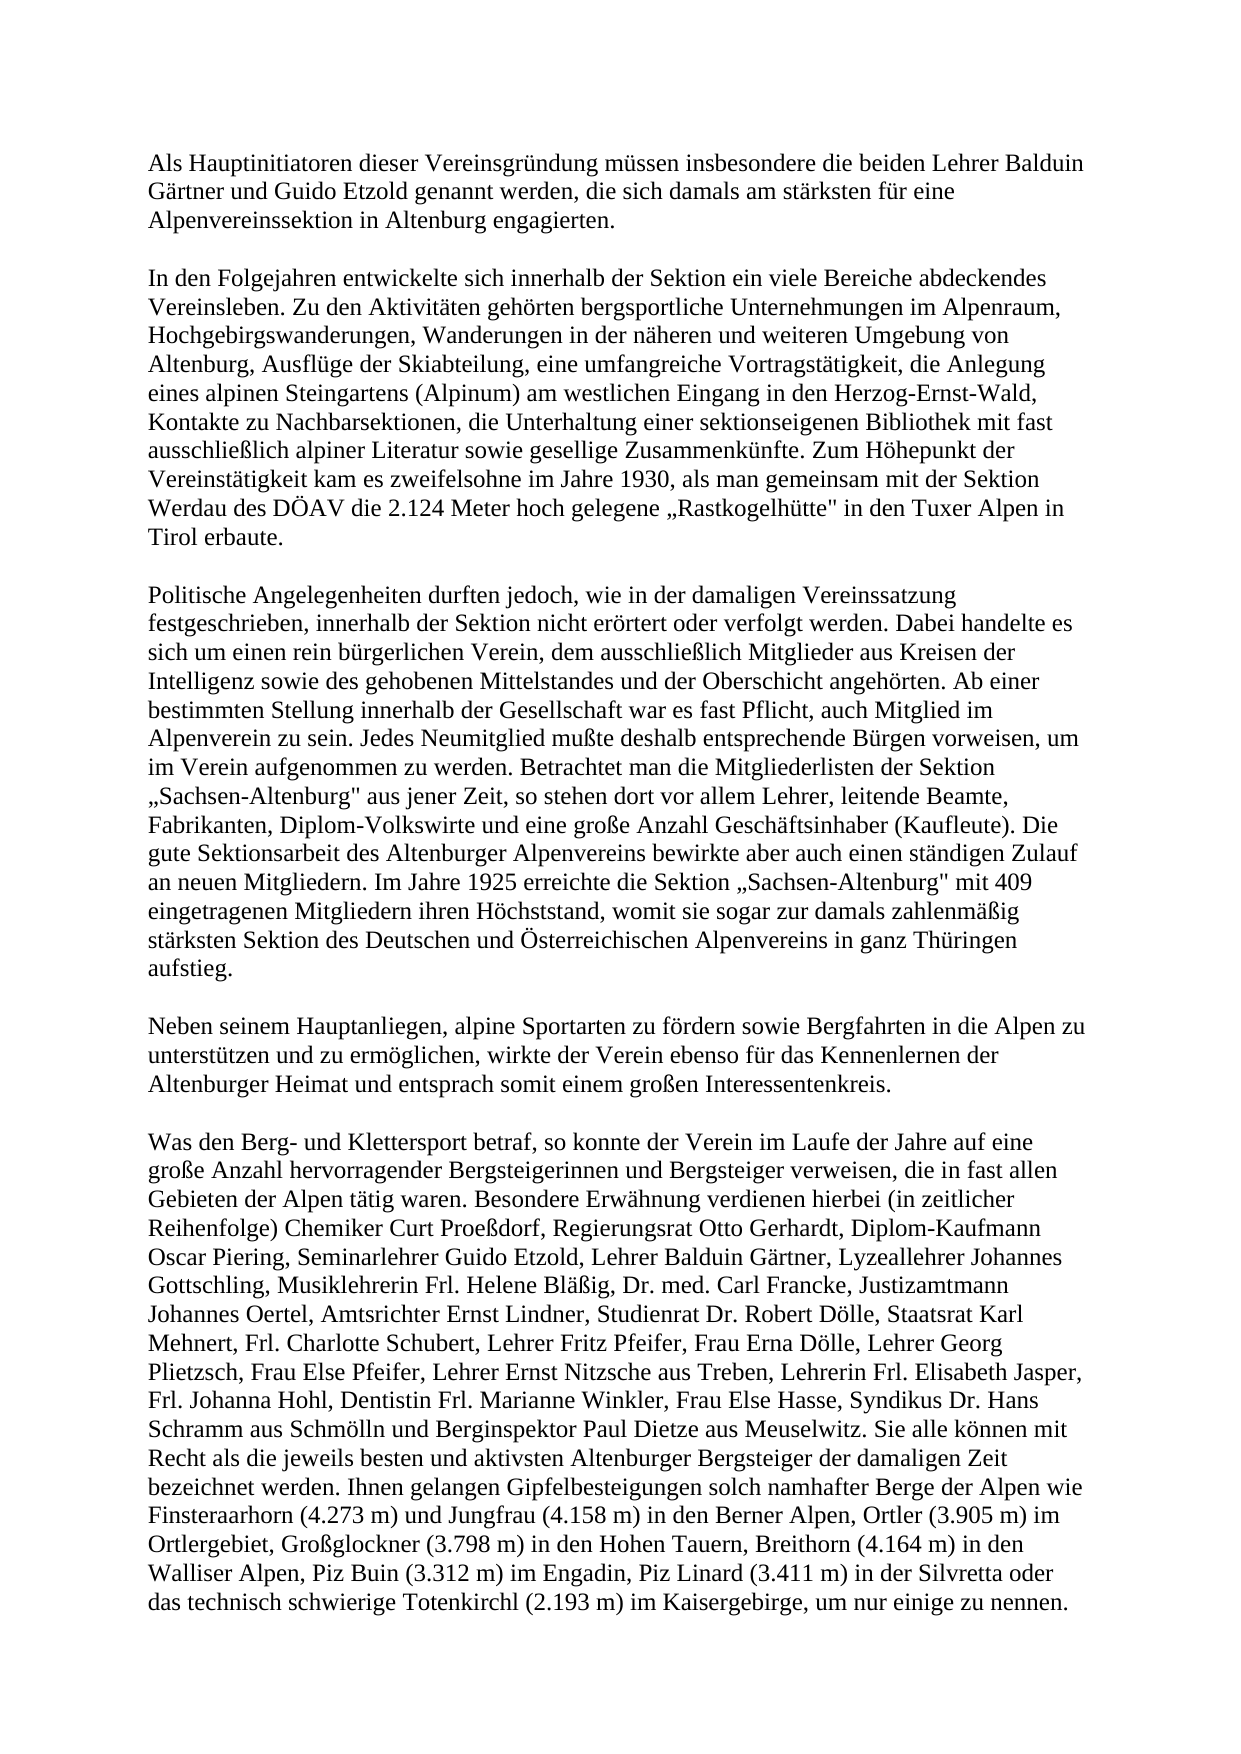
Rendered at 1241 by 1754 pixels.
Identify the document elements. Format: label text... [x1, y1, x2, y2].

text In den Folgejahren entwickelte sich innerhalb der Sektion ein viele Bereiche abdeckendes Vereinsleben. Zu den Aktivitäten gehörten bergsportliche Unternehmungen im Alpenraum, Hochgebirgswanderungen, Wanderungen in der näheren und weiteren Umgebung von Altenburg, Ausflüge der Skiabteilung, eine umfangreiche Vortragstätigkeit, die Anlegung eines alpinen Steingartens (Alpinum) am westlichen Eingang in den Herzog-Ernst-Wald, Kontakte zu Nachbarsektionen, die Unterhaltung einer sektionseigenen Bibliothek mit fast ausschließlich alpiner Literatur sowie gesellige Zusammenkünfte. Zum Höhepunkt der Vereinstätigkeit kam es zweifelsohne im Jahre 1930, als man gemeinsam mit der Sektion Werdau des DÖAV die 2.124 Meter hoch gelegene „Rastkogelhütte" in den Tuxer Alpen in Tirol erbaute. [148, 263, 1093, 551]
text Politische Angelegenheiten durften jedoch, wie in der damaligen Vereinssatzung festgeschrieben, innerhalb der Sektion nicht erörtert oder verfolgt werden. Dabei handelte es sich um einen rein bürgerlichen Verein, dem ausschließlich Mitglieder aus Kreisen der Intelligenz sowie des gehobenen Mittelstandes und der Oberschicht angehörten. Ab einer bestimmten Stellung innerhalb der Gesellschaft war es fast Pflicht, auch Mitglied im Alpenverein zu sein. Jedes Neumitglied mußte deshalb entsprechende Bürgen vorweisen, um im Verein aufgenommen zu werden. Betrachtet man die Mitgliederlisten der Sektion „Sachsen-Altenburg" aus jener Zeit, so stehen dort vor allem Lehrer, leitende Beamte, Fabrikanten, Diplom-Volkswirte und eine große Anzahl Geschäftsinhaber (Kaufleute). Die gute Sektionsarbeit des Altenburger Alpenvereins bewirkte aber auch einen ständigen Zulauf an neuen Mitgliedern. Im Jahre 1925 erreichte die Sektion „Sachsen-Altenburg" mit 409 eingetragenen Mitgliedern ihren Höchststand, womit sie sogar zur damals zahlenmäßig stärksten Sektion des Deutschen und Österreichischen Alpenvereins in ganz Thüringen aufstieg. [148, 580, 1093, 982]
text Als Hauptinitiatoren dieser Vereinsgründung müssen insbesondere die beiden Lehrer Balduin Gärtner und Guido Etzold genannt werden, die sich damals am stärksten für eine Alpenvereinssektion in Altenburg engagierten. [148, 148, 1093, 234]
text Neben seinem Hauptanliegen, alpine Sportarten zu fördern sowie Bergfahrten in die Alpen zu unterstützen und zu ermöglichen, wirkte der Verein ebenso für das Kennenlernen der Altenburger Heimat und entsprach somit einem großen Interessentenkreis. [148, 1011, 1093, 1098]
text Was den Berg- und Klettersport betraf, so konnte der Verein im Laufe der Jahre auf eine große Anzahl hervorragender Bergsteigerinnen und Bergsteiger verweisen, die in fast allen Gebieten der Alpen tätig waren. Besondere Erwähnung verdienen hierbei (in zeitlicher Reihenfolge) Chemiker Curt Proeßdorf, Regierungsrat Otto Gerhardt, Diplom-Kaufmann Oscar Piering, Seminarlehrer Guido Etzold, Lehrer Balduin Gärtner, Lyzeallehrer Johannes Gottschling, Musiklehrerin Frl. Helene Bläßig, Dr. med. Carl Francke, Justizamtmann Johannes Oertel, Amtsrichter Ernst Lindner, Studienrat Dr. Robert Dölle, Staatsrat Karl Mehnert, Frl. Charlotte Schubert, Lehrer Fritz Pfeifer, Frau Erna Dölle, Lehrer Georg Plietzsch, Frau Else Pfeifer, Lehrer Ernst Nitzsche aus Treben, Lehrerin Frl. Elisabeth Jasper, Frl. Johanna Hohl, Dentistin Frl. Marianne Winkler, Frau Else Hasse, Syndikus Dr. Hans Schramm aus Schmölln und Berginspektor Paul Dietze aus Meuselwitz. Sie alle können mit Recht als die jeweils besten und aktivsten Altenburger Bergsteiger der damaligen Zeit bezeichnet werden. Ihnen gelangen Gipfelbesteigungen solch namhafter Berge der Alpen wie Finsteraarhorn (4.273 m) und Jungfrau (4.158 m) in den Berner Alpen, Ortler (3.905 m) im Ortlergebiet, Großglockner (3.798 m) in den Hohen Tauern, Breithorn (4.164 m) in den Walliser Alpen, Piz Buin (3.312 m) im Engadin, Piz Linard (3.411 m) in der Silvretta oder das technisch schwierige Totenkirchl (2.193 m) im Kaisergebirge, um nur einige zu nennen. [148, 1127, 1093, 1616]
